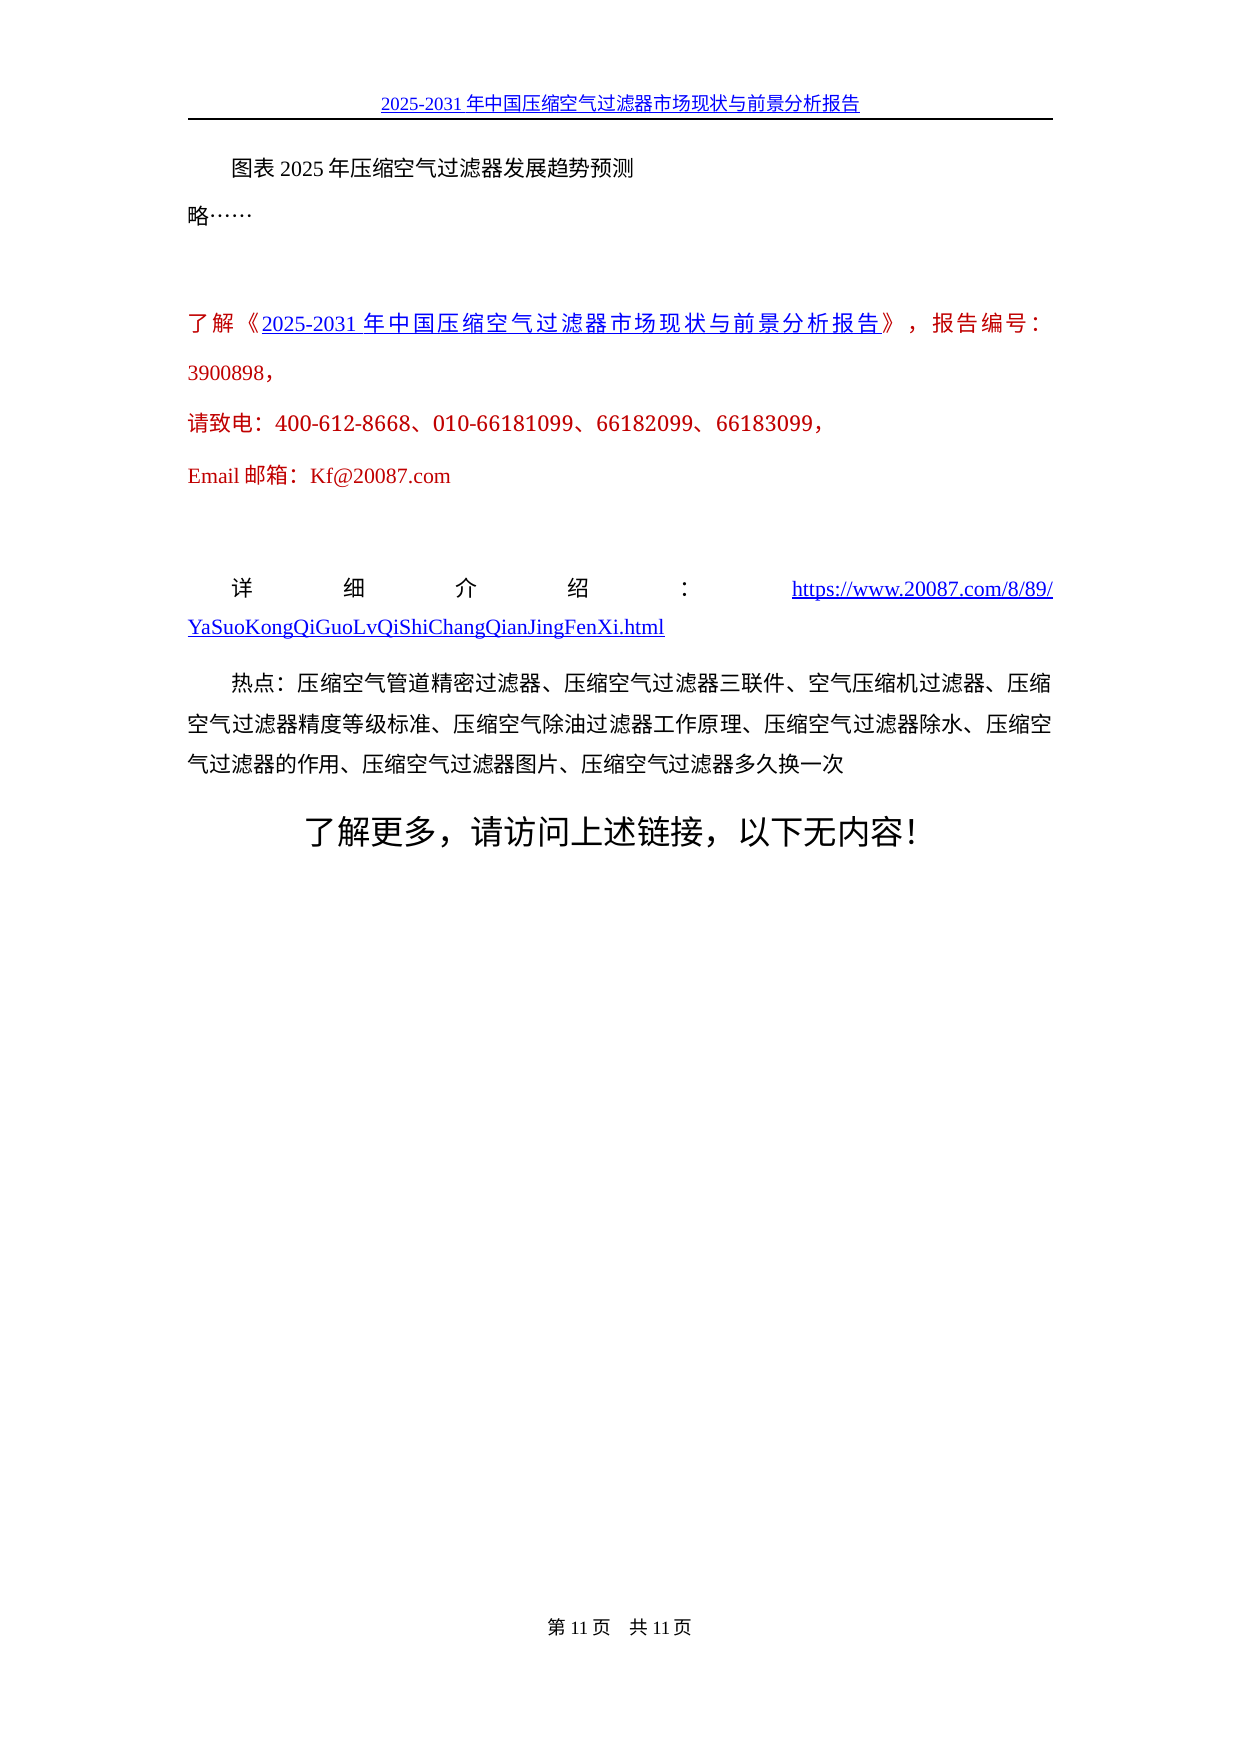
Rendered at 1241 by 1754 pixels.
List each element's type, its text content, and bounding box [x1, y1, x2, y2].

title 了解更多，请访问上述链接，以下无内容！ [187, 797, 1053, 862]
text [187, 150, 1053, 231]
text 详细介绍：https://www.20087.com/8/89/YaSuoKongQiGuoLvQiShiChangQianJingFenXi.html [187, 570, 1053, 643]
text 请致电：400-612-8668、010-66181099、66182099、66183099， [187, 406, 1053, 438]
text 热点：压缩空气管道精密过滤器、压缩空气过滤器三联件、空气压缩机过滤器、压缩空气过滤器精度等级标准、压缩空气除油过滤器工作原理、压缩空气过滤器除水、压缩空气过滤器的作用、压缩空气过滤器图片、压缩空气过滤器多久换一次 [187, 666, 1053, 779]
text 了解《2025-2031年中国压缩空气过滤器市场现状与前景分析报告》，报告编号：3900898， [187, 305, 1053, 387]
text Email邮箱：Kf@20087.com [187, 457, 1053, 490]
